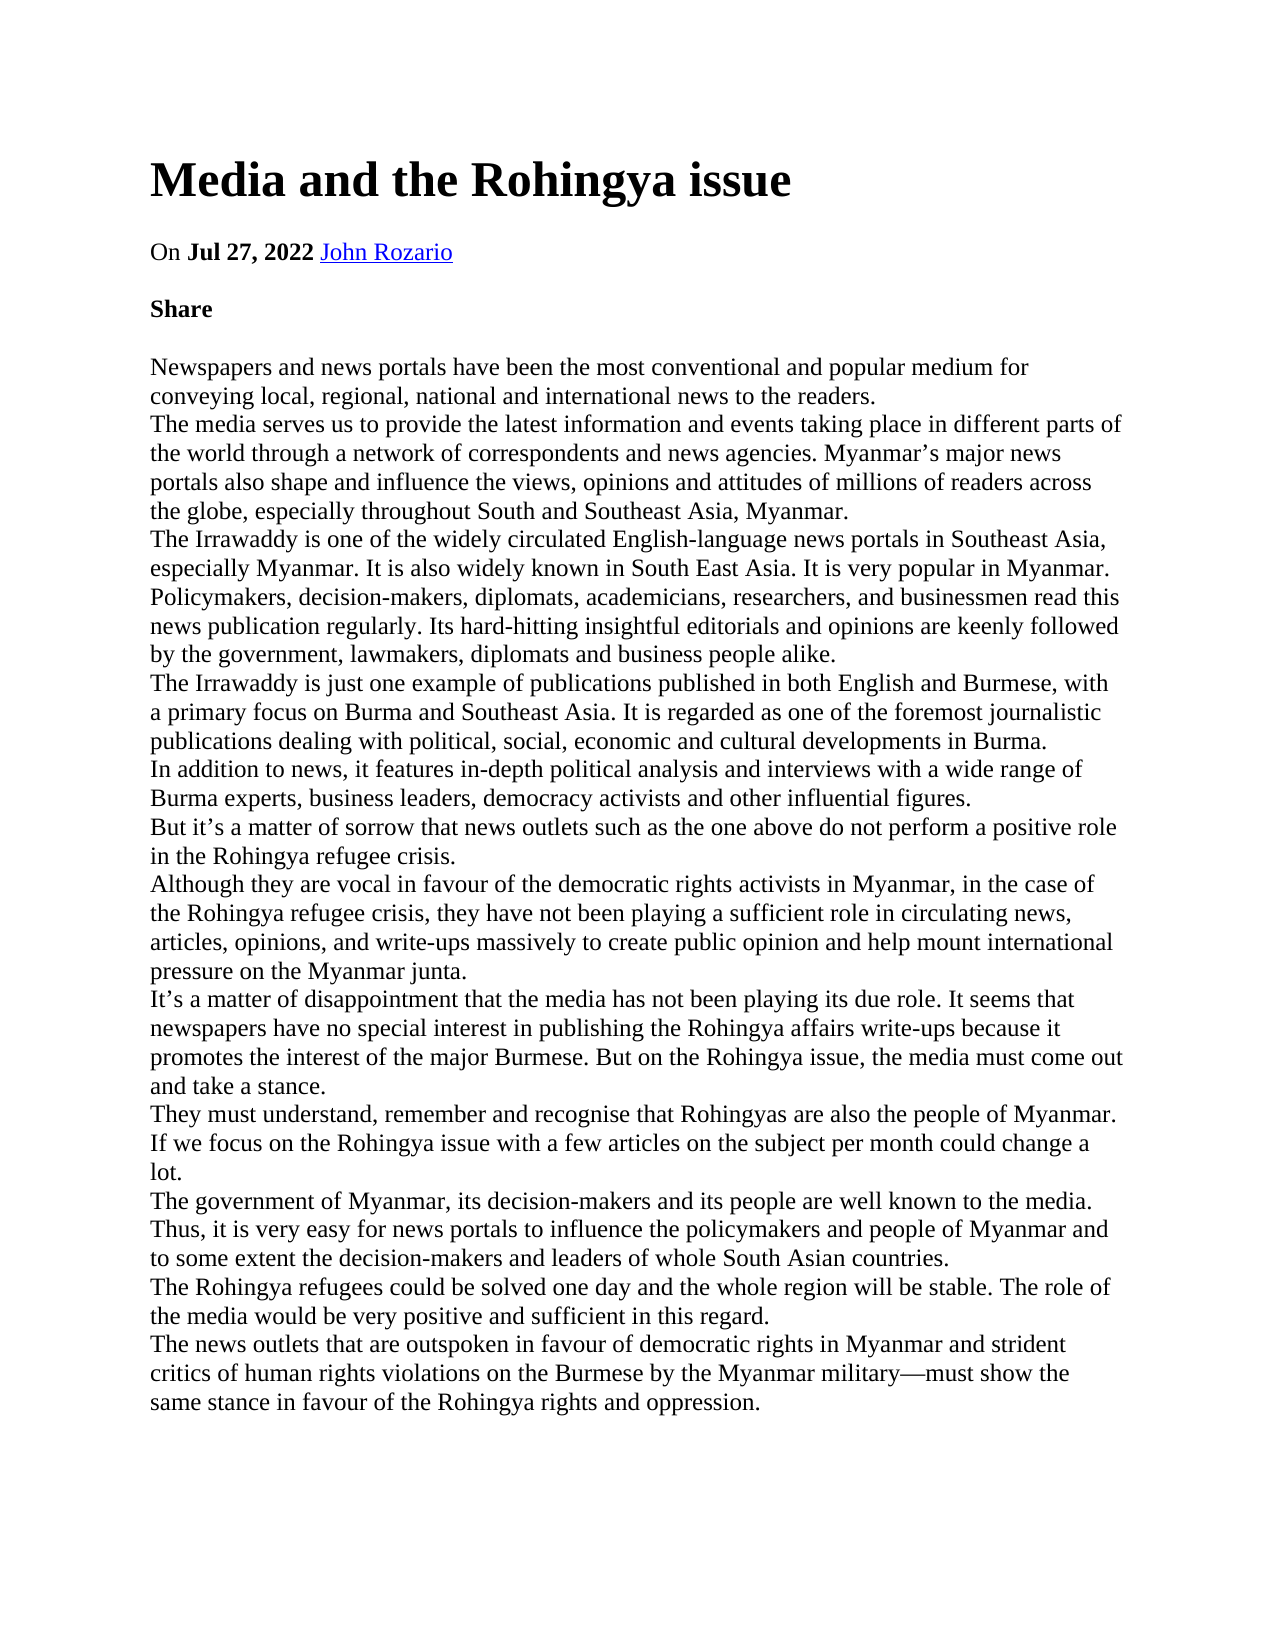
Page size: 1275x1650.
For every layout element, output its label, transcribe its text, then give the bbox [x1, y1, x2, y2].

text Media and the Rohingya issue [150, 150, 1125, 207]
text Share [150, 294, 1125, 323]
text On Jul 27, 2022 John Rozario [150, 237, 1125, 265]
text Newspapers and news portals have been the most conventional and popular medium for conveying local, regional, national and international news to the readers. The media serves us to provide the latest information and events taking place in different parts of the world through a network of correspondents and news agencies. Myanmar’s major news portals also shape and influence the views, opinions and attitudes of millions of readers across the globe, especially throughout South and Southeast Asia, Myanmar. The Irrawaddy is one of the widely circulated English-language news portals in Southeast Asia, especially Myanmar. It is also widely known in South East Asia. It is very popular in Myanmar. Policymakers, decision-makers, diplomats, academicians, researchers, and businessmen read this news publication regularly. Its hard-hitting insightful editorials and opinions are keenly followed by the government, lawmakers, diplomats and business people alike. The Irrawaddy is just one example of publications published in both English and Burmese, with a primary focus on Burma and Southeast Asia. It is regarded as one of the foremost journalistic publications dealing with political, social, economic and cultural developments in Burma. In addition to news, it features in-depth political analysis and interviews with a wide range of Burma experts, business leaders, democracy activists and other influential figures. But it’s a matter of sorrow that news outlets such as the one above do not perform a positive role in the Rohingya refugee crisis. Although they are vocal in favour of the democratic rights activists in Myanmar, in the case of the Rohingya refugee crisis, they have not been playing a sufficient role in circulating news, articles, opinions, and write-ups massively to create public opinion and help mount international pressure on the Myanmar junta. It’s a matter of disappointment that the media has not been playing its due role. It seems that newspapers have no special interest in publishing the Rohingya affairs write-ups because it promotes the interest of the major Burmese. But on the Rohingya issue, the media must come out and take a stance. They must understand, remember and recognise that Rohingyas are also the people of Myanmar. If we focus on the Rohingya issue with a few articles on the subject per month could change a lot. The government of Myanmar, its decision-makers and its people are well known to the media. Thus, it is very easy for news portals to influence the policymakers and people of Myanmar and to some extent the decision-makers and leaders of whole South Asian countries. The Rohingya refugees could be solved one day and the whole region will be stable. The role of the media would be very positive and sufficient in this regard. The news outlets that are outspoken in favour of democratic rights in Myanmar and strident critics of human rights violations on the Burmese by the Myanmar military—must show the same stance in favour of the Rohingya rights and oppression. [150, 352, 1125, 1416]
